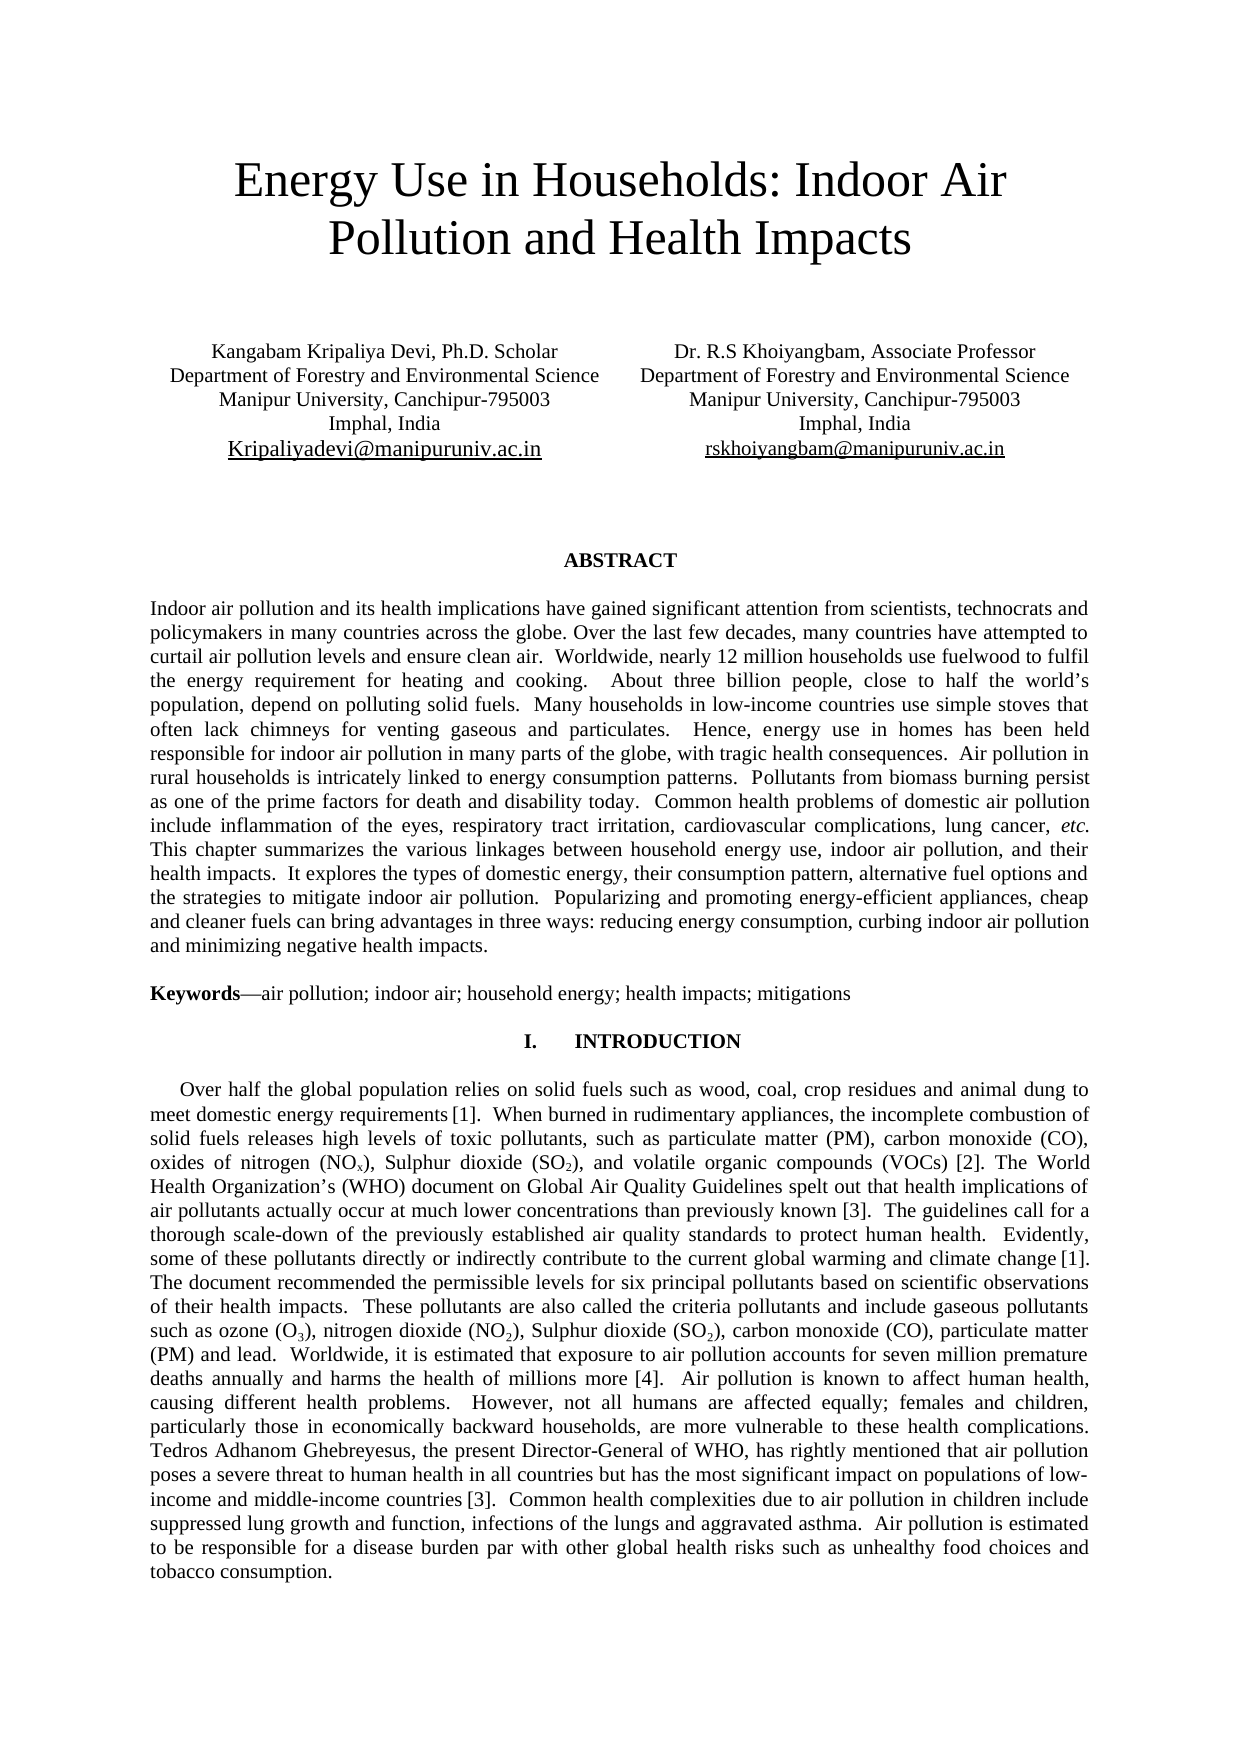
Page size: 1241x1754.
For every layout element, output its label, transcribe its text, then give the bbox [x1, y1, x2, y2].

text Keywords—air pollution; indoor air; household energy; health impacts; mitigations [150, 981, 1090, 1005]
text Energy Use in Households: Indoor Air Pollution and Health Impacts [150, 150, 1090, 265]
table_header Kangabam Kripaliya Devi, Ph.D. Scholar Department of Forestry and Environmental Science Manipur University, Canchipur-795003 Imphal, India Kripaliyadevi@manipuruniv.ac.in [150, 339, 619, 519]
table_header Dr. R.S Khoiyangbam, Associate Professor Department of Forestry and Environmental Science Manipur University, Canchipur-795003 Imphal, India rskhoiyangbam@manipuruniv.ac.in [619, 339, 1091, 519]
text Over half the global population relies on solid fuels such as wood, coal, crop residues and animal dung to meet domestic energy requirements [1]. When burned in rudimentary appliances, the incomplete combustion of solid fuels releases high levels of toxic pollutants, such as particulate matter (PM), carbon monoxide (CO), oxides of nitrogen (NOx), Sulphur dioxide (SO2), and volatile organic compounds (VOCs) [2]. The World Health Organization’s (WHO) document on Global Air Quality Guidelines spelt out that health implications of air pollutants actually occur at much lower concentrations than previously known [3]. The guidelines call for a thorough scale-down of the previously established air quality standards to protect human health. Evidently, some of these pollutants directly or indirectly contribute to the current global warming and climate change [1]. The document recommended the permissible levels for six principal pollutants based on scientific observations of their health impacts. These pollutants are also called the criteria pollutants and include gaseous pollutants such as ozone (O₃), nitrogen dioxide (NO₂), Sulphur dioxide (SO₂), carbon monoxide (CO), particulate matter (PM) and lead. Worldwide, it is estimated that exposure to air pollution accounts for seven million premature deaths annually and harms the health of millions more [4]. Air pollution is known to affect human health, causing different health problems. However, not all humans are affected equally; females and children, particularly those in economically backward households, are more vulnerable to these health complications. Tedros Adhanom Ghebreyesus, the present Director-General of WHO, has rightly mentioned that air pollution poses a severe threat to human health in all countries but has the most significant impact on populations of low-income and middle-income countries [3]. Common health complexities due to air pollution in children include suppressed lung growth and function, infections of the lungs and aggravated asthma. Air pollution is estimated to be responsible for a disease burden par with other global health risks such as unhealthy food choices and tobacco consumption. [150, 1077, 1090, 1583]
text Indoor air pollution and its health implications have gained significant attention from scientists, technocrats and policymakers in many countries across the globe. Over the last few decades, many countries have attempted to curtail air pollution levels and ensure clean air. Worldwide, nearly 12 million households use fuelwood to fulfil the energy requirement for heating and cooking. About three billion people, close to half the world’s population, depend on polluting solid fuels. Many households in low-income countries use simple stoves that often lack chimneys for venting gaseous and particulates. Hence, energy use in homes has been held responsible for indoor air pollution in many parts of the globe, with tragic health consequences. Air pollution in rural households is intricately linked to energy consumption patterns. Pollutants from biomass burning persist as one of the prime factors for death and disability today. Common health problems of domestic air pollution include inflammation of the eyes, respiratory tract irritation, cardiovascular complications, lung cancer, etc. This chapter summarizes the various linkages between household energy use, indoor air pollution, and their health impacts. It explores the types of domestic energy, their consumption pattern, alternative fuel options and the strategies to mitigate indoor air pollution. Popularizing and promoting energy-efficient appliances, cheap and cleaner fuels can bring advantages in three ways: reducing energy consumption, curbing indoor air pollution and minimizing negative health impacts. [150, 596, 1090, 957]
list INTRODUCTION [187, 1029, 1090, 1053]
text ABSTRACT [150, 548, 1090, 572]
